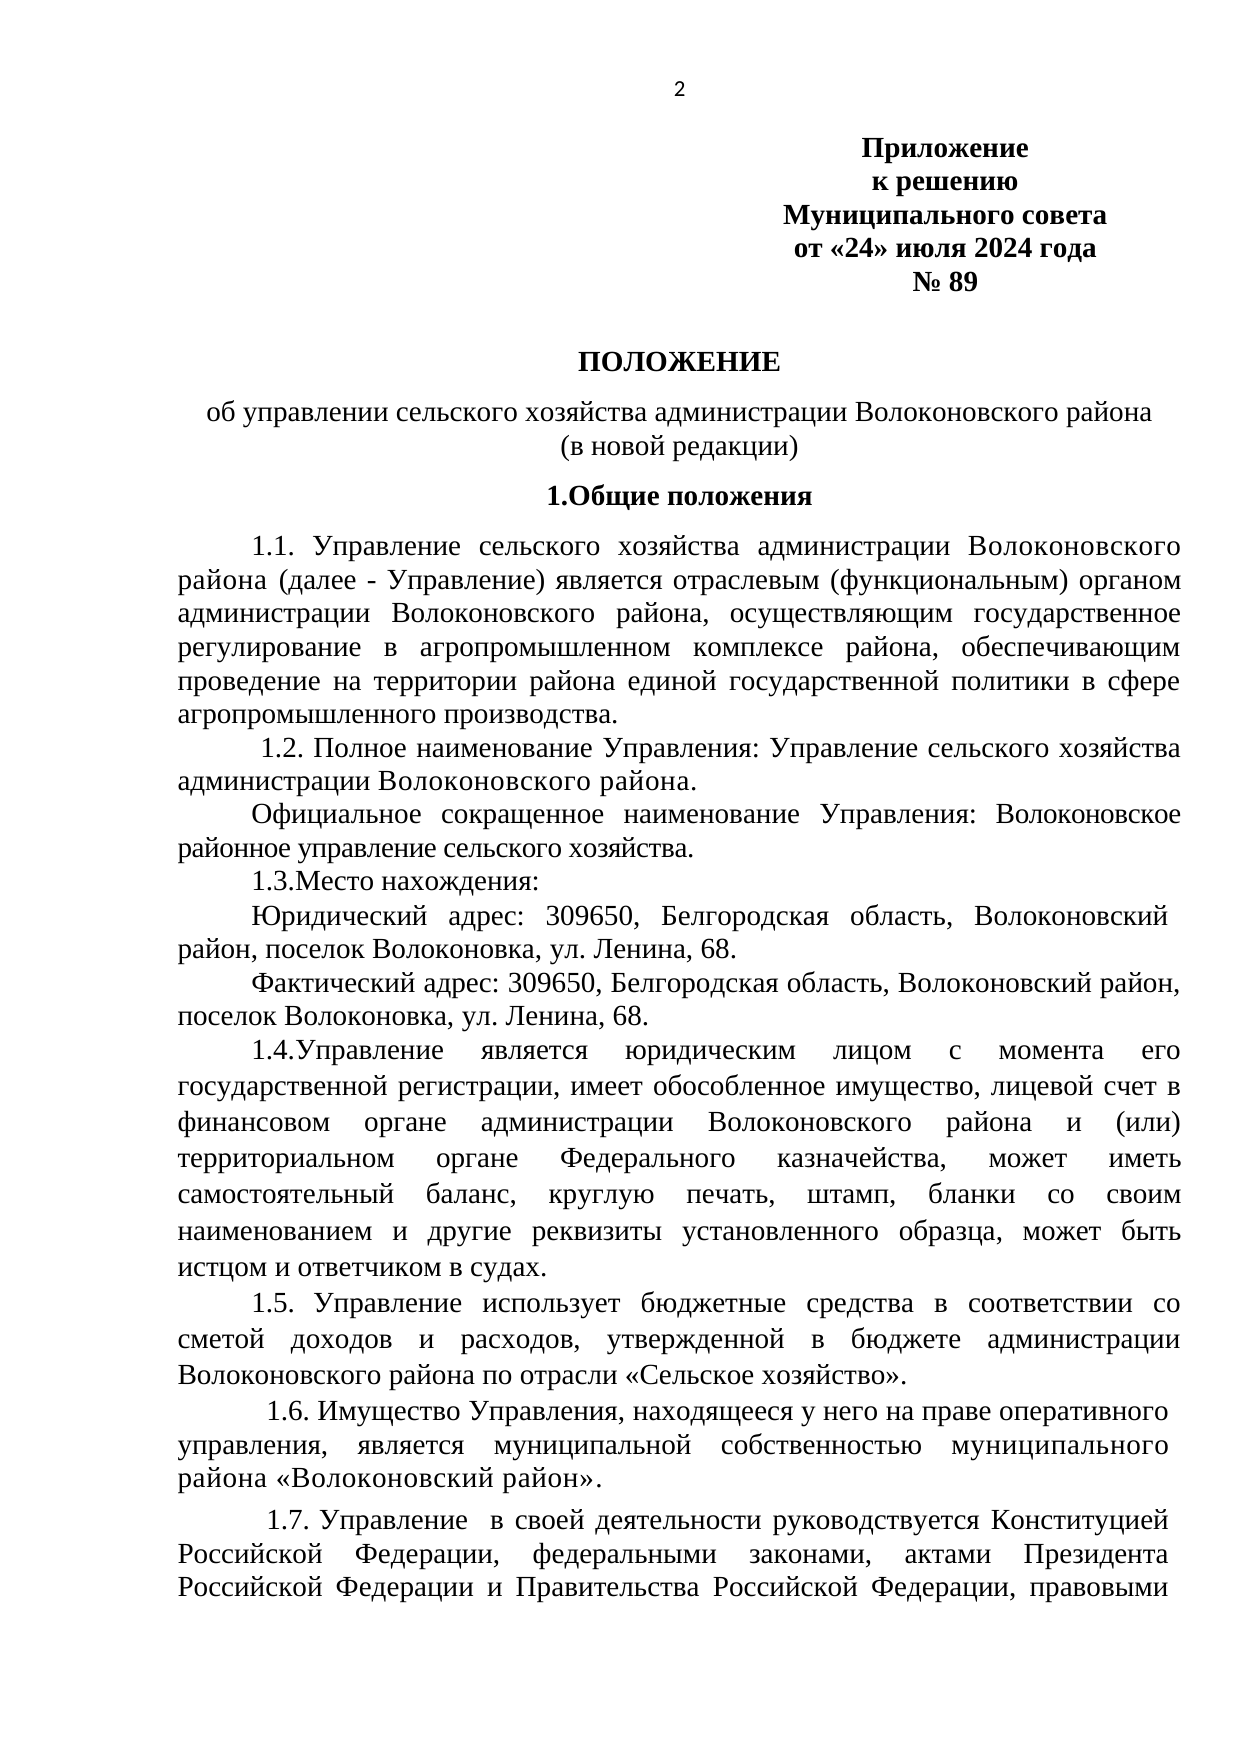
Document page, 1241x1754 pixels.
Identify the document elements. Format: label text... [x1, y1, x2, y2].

text 1.2. Полное наименование Управления: Управление сельского хозяйства администрации Волоконовского района. [177, 730, 1181, 797]
text (в новой редакции) [177, 428, 1181, 462]
text 1.Общие положения [177, 478, 1181, 512]
list 1.4.Управление является юридическим лицом с момента его государственной регистрации, имеет обособленное имущество, лицевой счет в финансовом органе администрации Волоконовского района и (или) территориальном органе Федерального казначейства, может иметь самостоятельный баланс, круглую печать, штамп, бланки со своим наименованием и другие реквизиты установленного образца, может быть истцом и ответчиком в судах. [177, 1032, 1181, 1282]
text Официальное сокращенное наименование Управления: Волоконовское районное управление сельского хозяйства. [177, 797, 1181, 864]
list 1.6. Имущество Управления, находящееся у него на праве оперативного управления, является муниципальной собственностью муниципального района «Волоконовский район». [177, 1393, 1169, 1494]
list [177, 1502, 1169, 1603]
text Муниципального совета [709, 197, 1181, 230]
text 1.1. Управление сельского хозяйства администрации Волоконовского района (далее - Управление) является отраслевым (функциональным) органом администрации Волоконовского района, осуществляющим государственное регулирование в агропромышленном комплексе района, обеспечивающим проведение на территории района единой государственной политики в сфере агропромышленного производства. [177, 528, 1181, 730]
text Фактический адрес: 309650, Белгородская область, Волоконовский район, поселок Волоконовка, ул. Ленина, 68. [177, 965, 1181, 1032]
text № 89 [709, 264, 1181, 297]
text от «24» июля 2024 года [709, 230, 1181, 264]
text ПОЛОЖЕНИЕ [177, 344, 1181, 378]
text об управлении сельского хозяйства администрации Волоконовского района [177, 394, 1181, 428]
list 1.3.Место нахождения: [251, 864, 1181, 898]
text Приложение [709, 130, 1181, 163]
text к решению [709, 163, 1181, 197]
list 1.5. Управление использует бюджетные средства в соответствии со сметой доходов и расходов, утвержденной в бюджете администрации Волоконовского района по отрасли «Сельское хозяйство». [177, 1285, 1181, 1391]
text Юридический адрес: 309650, Белгородская область, Волоконовский район, поселок Волоконовка, ул. Ленина, 68. [177, 898, 1169, 965]
